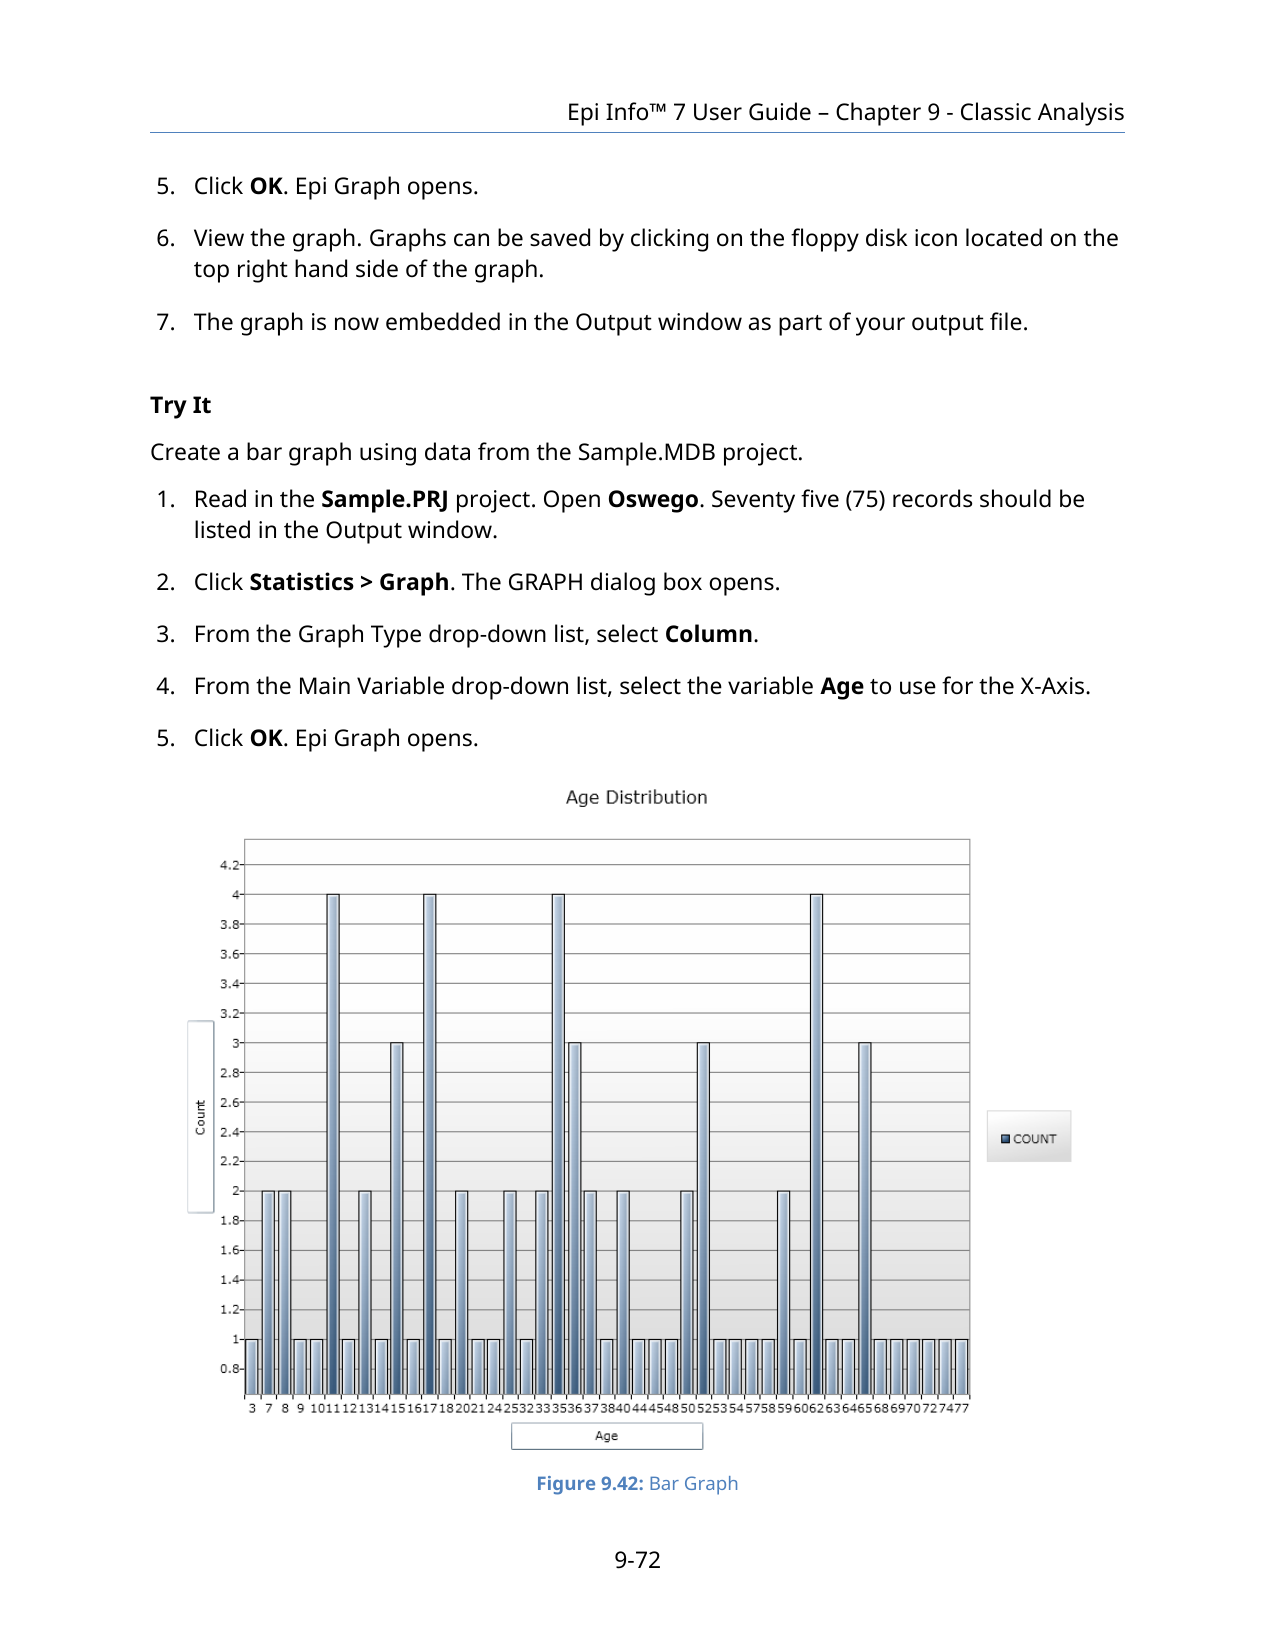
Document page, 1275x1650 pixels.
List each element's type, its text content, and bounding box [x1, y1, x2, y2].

picture [187, 774, 1088, 1450]
list The graph is now embedded in the Output window as part of your output file. [156, 305, 1125, 337]
list Click Statistics > Graph. The GRAPH dialog box opens. [156, 566, 1125, 597]
list Click OK. Epi Graph opens. [156, 722, 1125, 753]
list Read in the Sample.PRJ project. Open Oswego. Seventy five (75) records should be listed in the Output window. [156, 482, 1125, 545]
text Try It [150, 389, 1125, 420]
text Create a bar graph using data from the Sample.MDB project. [150, 436, 1125, 467]
list From the Graph Type drop-down list, select Column. [156, 618, 1125, 649]
text Figure 9.42: Bar Graph [150, 1471, 1125, 1496]
list Click OK. Epi Graph opens. [156, 170, 1125, 201]
list From the Main Variable drop-down list, select the variable Age to use for the X-Axis. [156, 670, 1125, 701]
list View the graph. Graphs can be saved by clicking on the floppy disk icon located on the top right hand side of the graph. [156, 222, 1125, 284]
